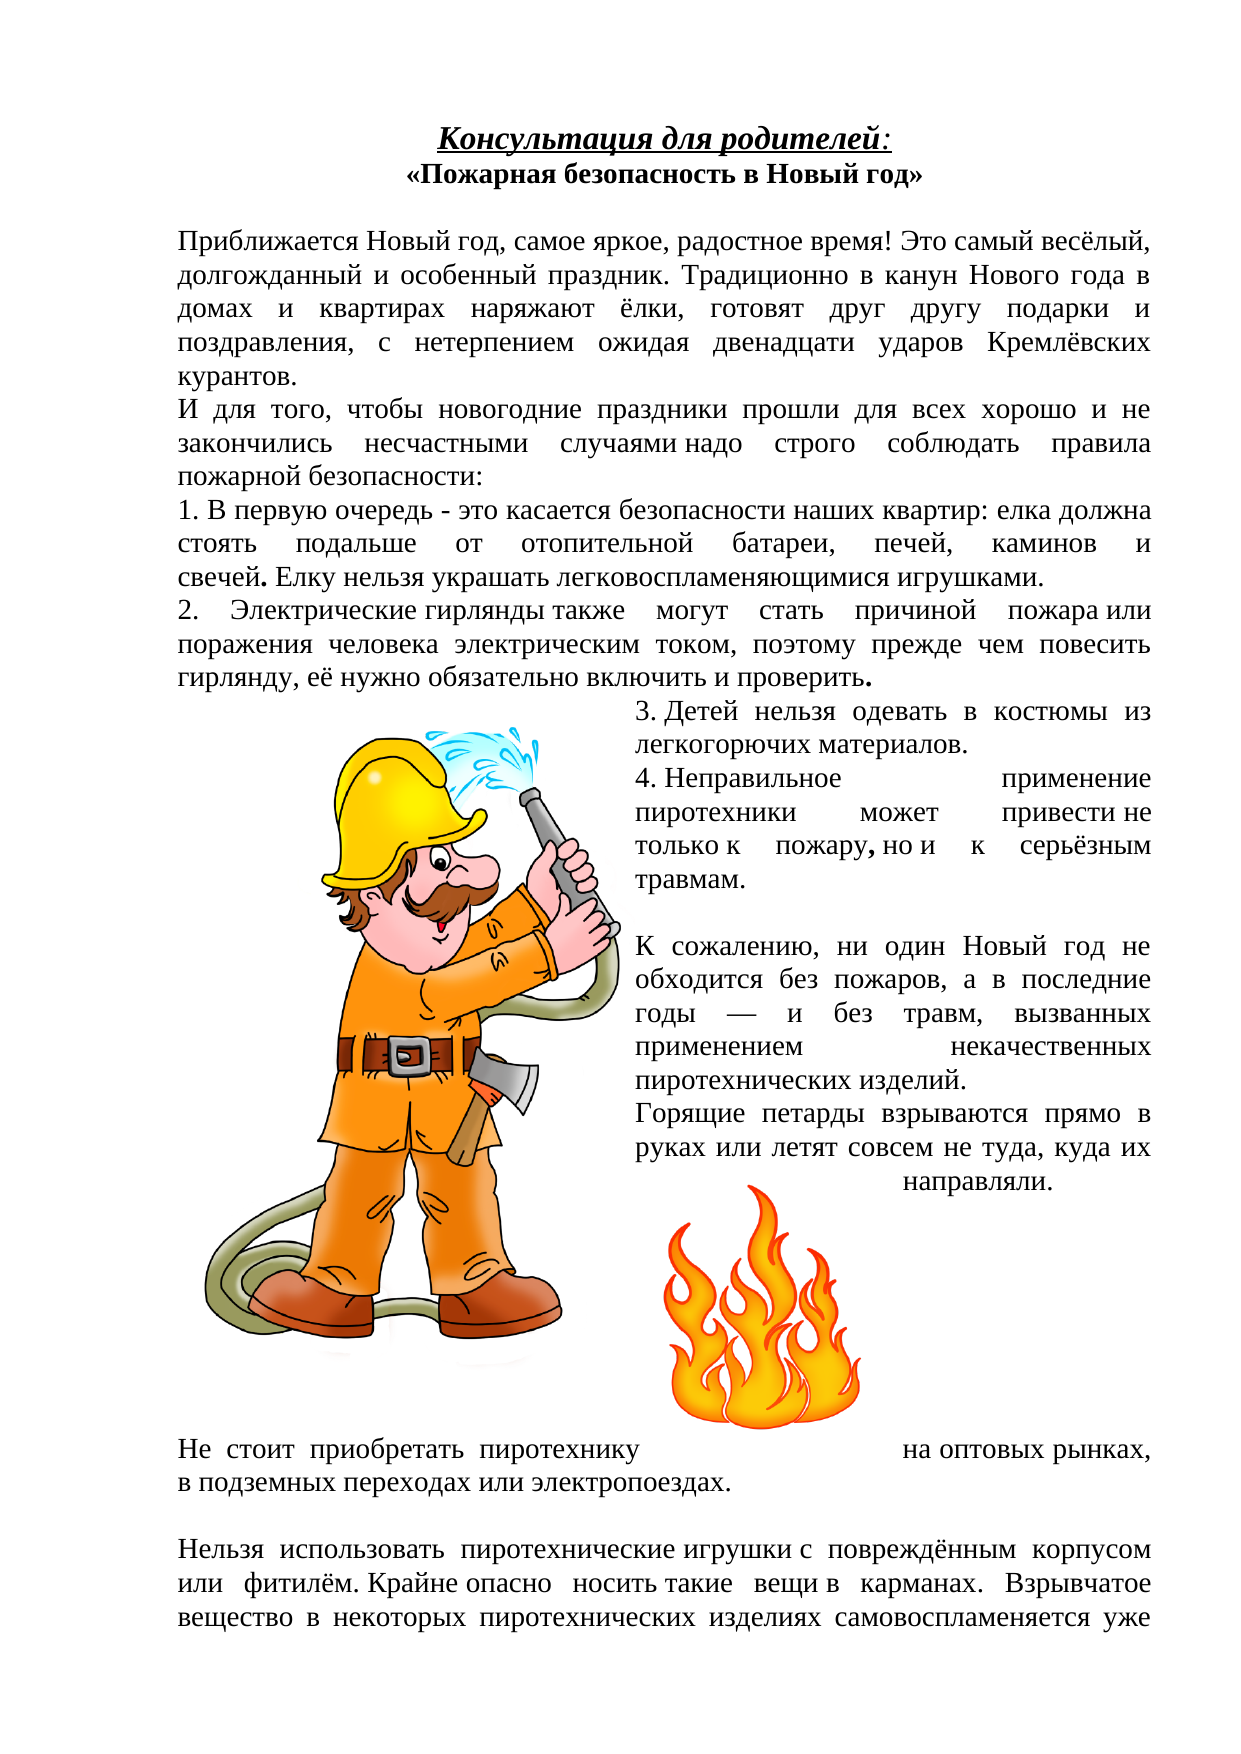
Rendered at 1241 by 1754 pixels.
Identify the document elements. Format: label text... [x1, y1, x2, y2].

text Приближается Новый год, самое яркое, радостное время! Это самый весёлый, долгожданный и особенный праздник. Традиционно в канун Нового года в домах и квартирах наряжают ёлки, готовят друг другу подарки и поздравления, с нетерпением ожидая двенадцати ударов Кремлёвских курантов. [177, 223, 1152, 391]
text Не стоит приобретать пиротехнику на оптовых рынках, в подземных переходах или электропоездах. [177, 1431, 1152, 1498]
text Горящие петарды взрываются прямо в руках или летят совсем не туда, куда их направляли. [635, 1096, 1152, 1196]
text 2. Электрические гирлянды также могут стать причиной пожара или поражения человека электрическим током, поэтому прежде чем повесить гирлянду, её нужно обязательно включить и проверить. [177, 592, 1152, 693]
text 4. Неправильное применение пиротехники может привести не только к пожару, но и к серьёзным травмам. [635, 760, 1152, 894]
text К сожалению, ни один Новый год не обходится без пожаров, а в последние годы — и без травм, вызванных применением некачественных пиротехнических изделий. [635, 928, 1152, 1096]
text 1. В первую очередь - это касается безопасности наших квартир: елка должна стоять подальше от отопительной батареи, печей, каминов и свечей. Елку нельзя украшать легковоспламеняющимися игрушками. [177, 492, 1152, 592]
text «Пожарная безопасность в Новый год» [177, 156, 1152, 190]
text И для того, чтобы новогодние праздники прошли для всех хорошо и не закончились несчастными случаями надо строго соблюдать правила пожарной безопасности: [177, 391, 1152, 492]
picture [640, 1172, 903, 1436]
text 3. Детей нельзя одевать в костюмы из легкогорючих материалов. [635, 693, 1152, 760]
picture [177, 693, 635, 1387]
text Консультация для родителей: [177, 118, 1152, 156]
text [177, 1532, 1152, 1632]
